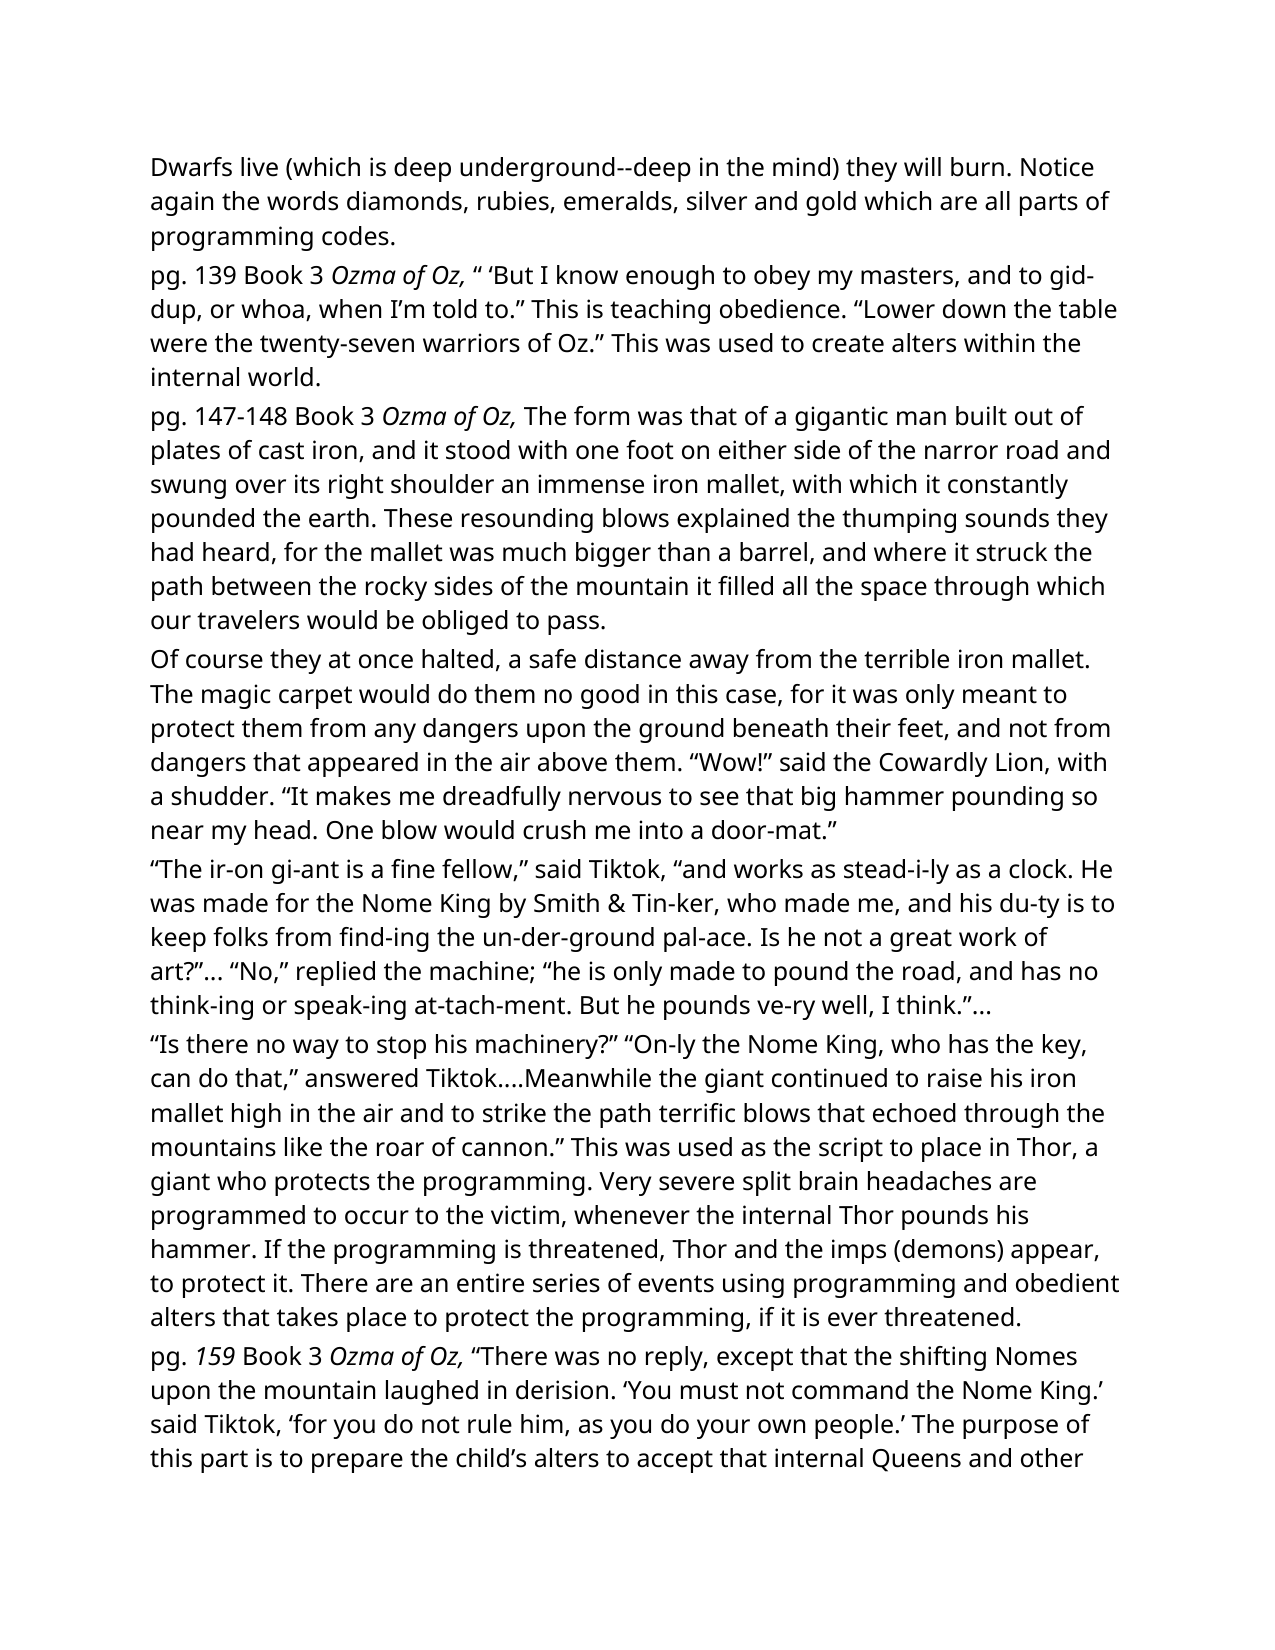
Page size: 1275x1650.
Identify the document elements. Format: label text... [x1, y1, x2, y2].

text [150, 150, 1125, 252]
text “Is there no way to stop his machinery?” “On-ly the Nome King, who has the key, can do that,” answered Tiktok....Meanwhile the giant continued to raise his iron mallet high in the air and to strike the path terrific blows that echoed through the mountains like the roar of cannon.” This was used as the script to place in Thor, a giant who protects the programming. Very severe split brain headaches are programmed to occur to the victim, whenever the internal Thor pounds his hammer. If the programming is threatened, Thor and the imps (demons) appear, to protect it. There are an entire series of events using programming and obedient alters that takes place to protect the programming, if it is ever threatened. [150, 1027, 1125, 1334]
text Of course they at once halted, a safe distance away from the terrible iron mallet. The magic carpet would do them no good in this case, for it was only meant to protect them from any dangers upon the ground beneath their feet, and not from dangers that appeared in the air above them. “Wow!” said the Cowardly Lion, with a shudder. “It makes me dreadfully nervous to see that big hammer pounding so near my head. One blow would crush me into a door-mat.” [150, 642, 1125, 847]
text pg. 139 Book 3 Ozma of Oz, “ ‘But I know enough to obey my masters, and to gid-dup, or whoa, when I’m told to.” This is teaching obedience. “Lower down the table were the twenty-seven warriors of Oz.” This was used to create alters within the internal world. [150, 257, 1125, 393]
text “The ir-on gi-ant is a fine fellow,” said Tiktok, “and works as stead-i-ly as a clock. He was made for the Nome King by Smith & Tin-ker, who made me, and his du-ty is to keep folks from find-ing the un-der-ground pal-ace. Is he not a great work of art?”... “No,” replied the machine; “he is only made to pound the road, and has no think-ing or speak-ing at-tach-ment. But he pounds ve-ry well, I think.”... [150, 852, 1125, 1022]
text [150, 1339, 1125, 1475]
text pg. 147-148 Book 3 Ozma of Oz, The form was that of a gigantic man built out of plates of cast iron, and it stood with one foot on either side of the narror road and swung over its right shoulder an immense iron mallet, with which it constantly pounded the earth. These resounding blows explained the thumping sounds they had heard, for the mallet was much bigger than a barrel, and where it struck the path between the rocky sides of the mountain it filled all the space through which our travelers would be obliged to pass. [150, 399, 1125, 637]
